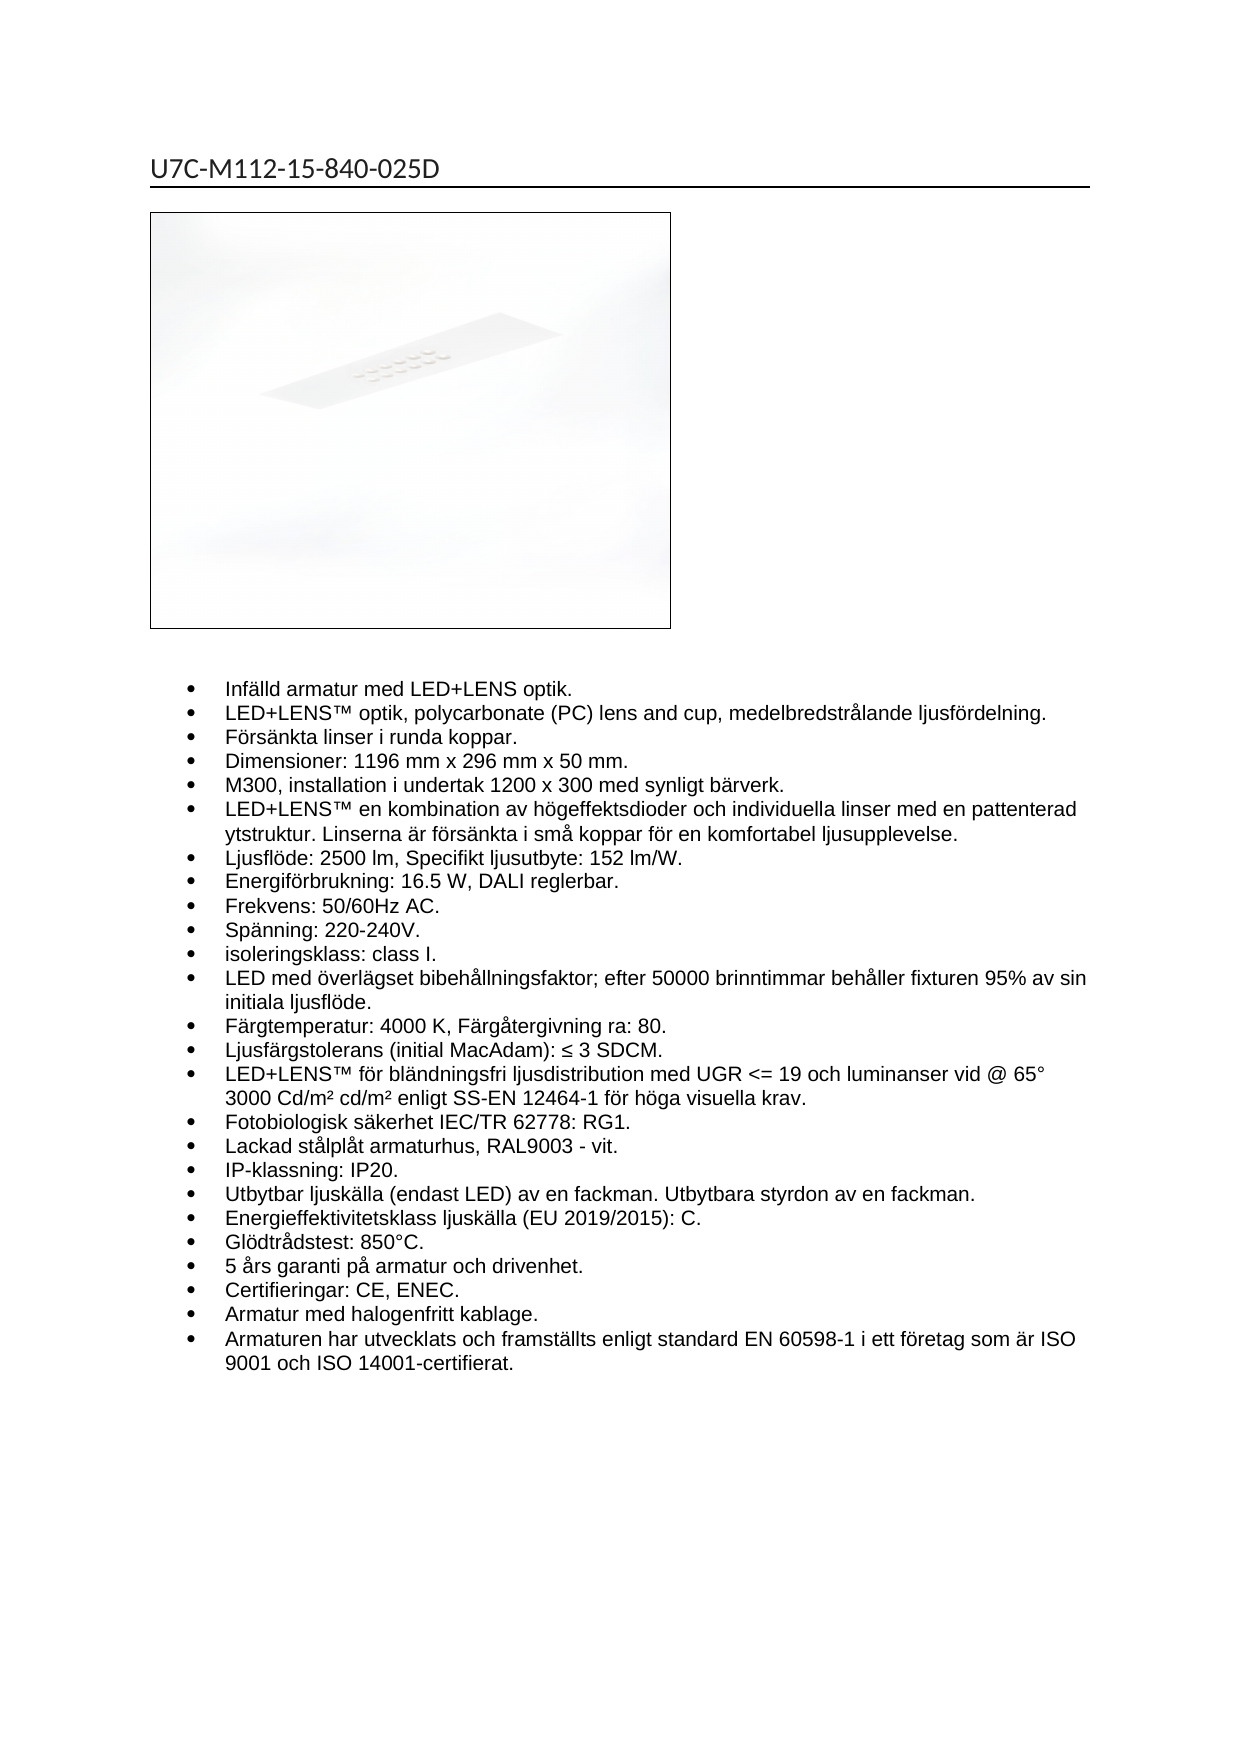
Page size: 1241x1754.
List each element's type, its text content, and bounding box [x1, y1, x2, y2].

list IP-klassning: IP20. [187, 1158, 1090, 1182]
list Lackad stålplåt armaturhus, RAL9003 - vit. [187, 1134, 1090, 1158]
list Utbytbar ljuskälla (endast LED) av en fackman. Utbytbara styrdon av en fackman. [187, 1182, 1090, 1206]
list M300, installation i undertak 1200 x 300 med synligt bärverk. [187, 773, 1090, 797]
list LED+LENS™ optik, polycarbonate (PC) lens and cup, medelbredstrålande ljusfördelning. [187, 701, 1090, 725]
list Ljusfärgstolerans (initial MacAdam): ≤ 3 SDCM. [187, 1038, 1090, 1062]
list isoleringsklass: class I. [187, 942, 1090, 966]
list Färgtemperatur: 4000 K, Färgåtergivning ra: 80. [187, 1014, 1090, 1038]
picture [151, 213, 670, 628]
list Dimensioner: 1196 mm x 296 mm x 50 mm. [187, 749, 1090, 773]
list LED+LENS™ en kombination av högeffektsdioder och individuella linser med en pattenterad ytstruktur. Linserna är försänkta i små koppar för en komfortabel ljusupplevelse. [187, 797, 1090, 845]
list Frekvens: 50/60Hz AC. [187, 893, 1090, 917]
list Energiförbrukning: 16.5 W, DALI reglerbar. [187, 869, 1090, 893]
list Infälld armatur med LED+LENS optik. [187, 677, 1090, 701]
list Ljusflöde: 2500 lm, Specifikt ljusutbyte: 152 lm/W. [187, 845, 1090, 869]
list Energieffektivitetsklass ljuskälla (EU 2019/2015): C. [187, 1206, 1090, 1230]
list 5 års garanti på armatur och drivenhet. [187, 1254, 1090, 1278]
list Glödtrådstest: 850°C. [187, 1230, 1090, 1254]
list Armatur med halogenfritt kablage. [187, 1302, 1090, 1326]
list LED+LENS™ för bländningsfri ljusdistribution med UGR <= 19 och luminanser vid @ 65° 3000 Cd/m² cd/m² enligt SS-EN 12464-1 för höga visuella krav. [187, 1062, 1090, 1110]
list Försänkta linser i runda koppar. [187, 725, 1090, 749]
text U7C-M112-15-840-025D [150, 150, 1090, 186]
list Fotobiologisk säkerhet IEC/TR 62778: RG1. [187, 1110, 1090, 1134]
list Armaturen har utvecklats och framställts enligt standard EN 60598-1 i ett företag som är ISO 9001 och ISO 14001-certifierat. [187, 1326, 1090, 1374]
list Spänning: 220-240V. [187, 917, 1090, 942]
list LED med överlägset bibehållningsfaktor; efter 50000 brinntimmar behåller fixturen 95% av sin initiala ljusflöde. [187, 966, 1090, 1014]
list Certifieringar: CE, ENEC. [187, 1278, 1090, 1302]
